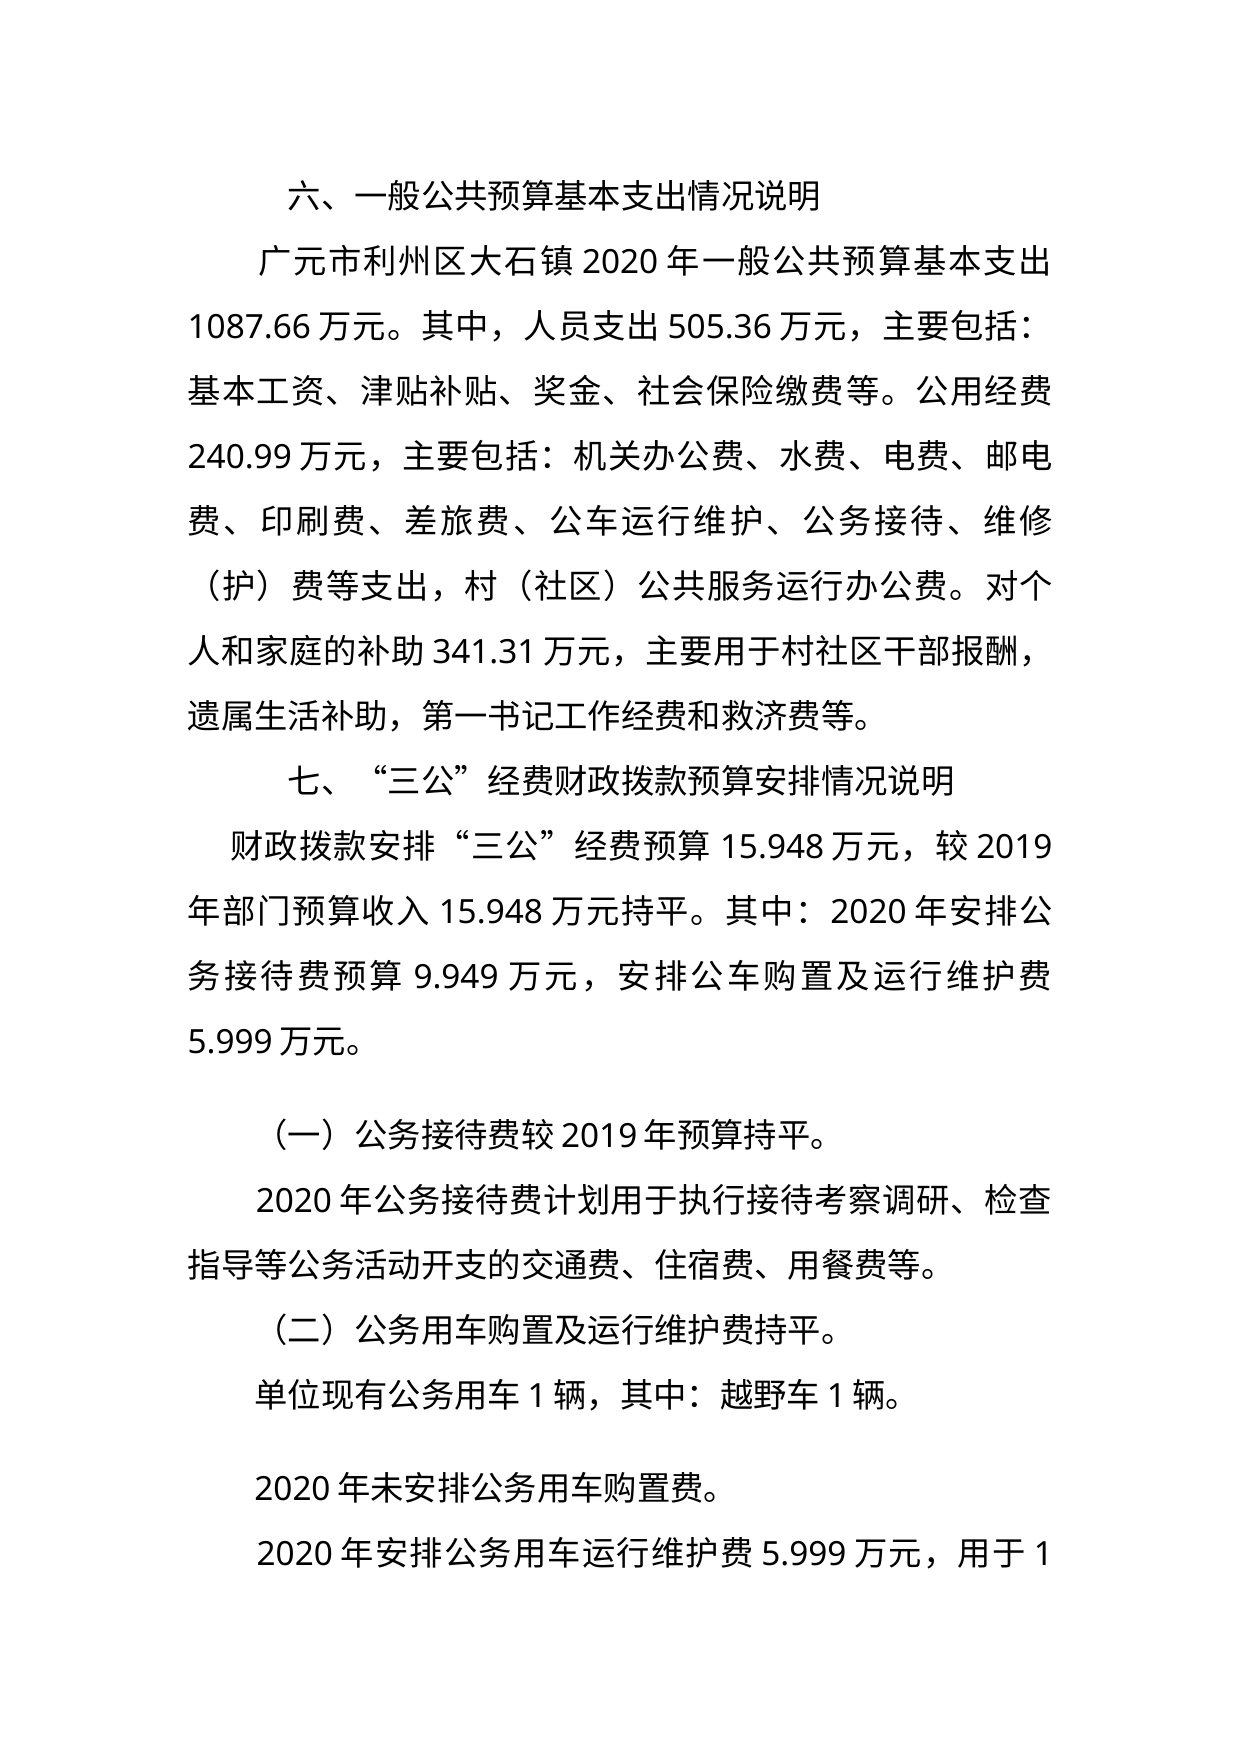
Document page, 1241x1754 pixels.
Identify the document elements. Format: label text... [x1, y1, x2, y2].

text 七、“三公”经费财政拨款预算安排情况说明 财政拨款安排“三公”经费预算15.948万元，较2019年部门预算收入15.948万元持平。其中：2020年安排公务接待费预算9.949万元，安排公车购置及运行维护费5.999万元。 [187, 747, 1053, 1072]
text （一）公务接待费较2019年预算持平。 2020年公务接待费计划用于执行接待考察调研、检查指导等公务活动开支的交通费、住宿费、用餐费等。 （二）公务用车购置及运行维护费持平。 单位现有公务用车1辆，其中：越野车1辆。 [187, 1100, 1053, 1425]
text 六、一般公共预算基本支出情况说明 广元市利州区大石镇2020年一般公共预算基本支出1087.66万元。其中，人员支出505.36万元，主要包括：基本工资、津贴补贴、奖金、社会保险缴费等。公用经费240.99万元，主要包括：机关办公费、水费、电费、邮电费、印刷费、差旅费、公车运行维护、公务接待、维修（护）费等支出，村（社区）公共服务运行办公费。对个人和家庭的补助341.31万元，主要用于村社区干部报酬，遗属生活补助，第一书记工作经费和救济费等。 [187, 162, 1053, 747]
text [187, 1453, 1053, 1583]
